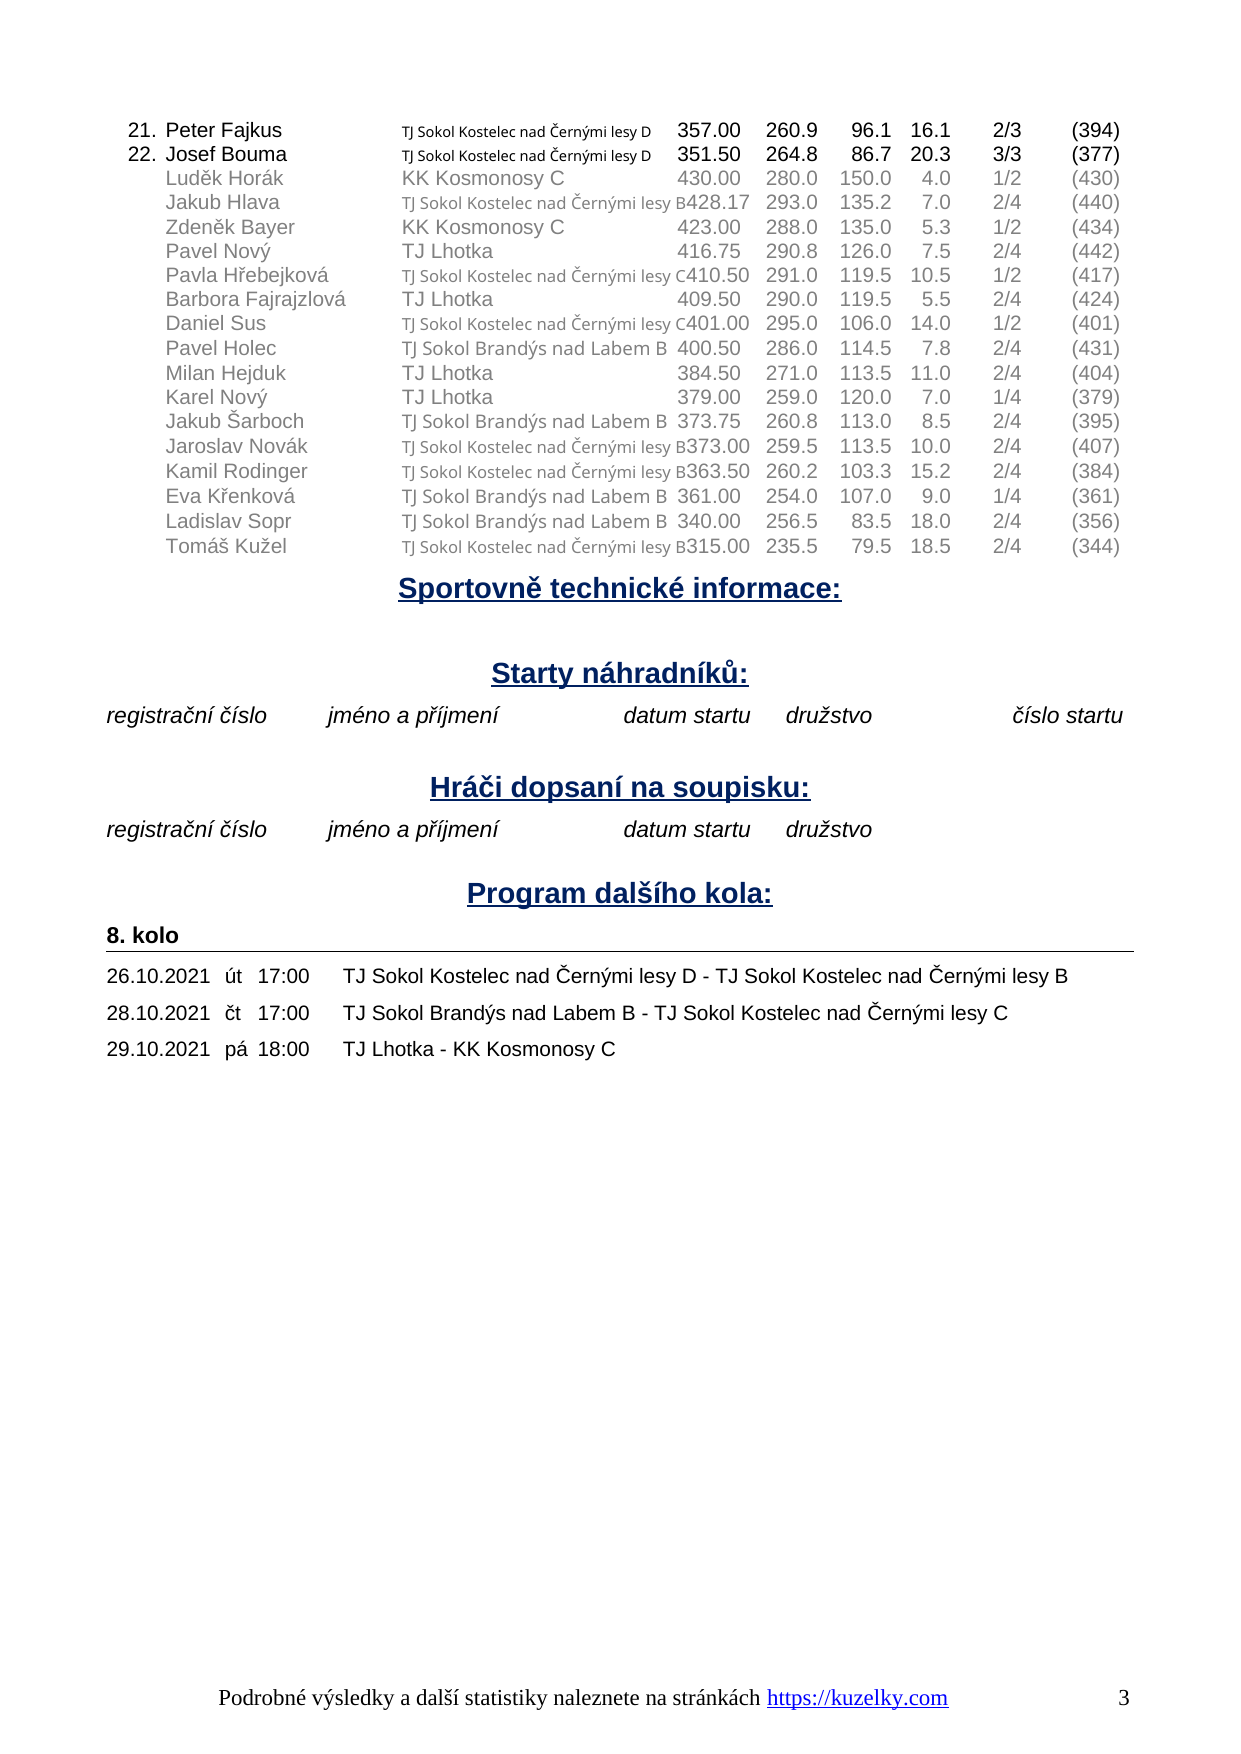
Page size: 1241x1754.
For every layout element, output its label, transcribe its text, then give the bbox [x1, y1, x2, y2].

text registrační číslo jméno a příjmení datum startu družstvo číslo startu [106, 702, 1134, 728]
text 8. kolo [106, 922, 1134, 951]
text Program dalšího kola: [94, 876, 1145, 910]
text Zdeněk Bayer KK Kosmonosy C 423.00 288.0 135.0 5.3 1/2 (434) [106, 214, 1134, 238]
text Sportovně technické informace: [94, 571, 1145, 605]
text Daniel Sus TJ Sokol Kostelec nad Černými lesy C 401.00 295.0 106.0 14.0 1/2 (401) [106, 311, 1134, 335]
text Hráči dopsaní na soupisku: [94, 741, 1145, 803]
text Jakub Šarboch TJ Sokol Brandýs nad Labem B 373.75 260.8 113.0 8.5 2/4 (395) [106, 409, 1134, 434]
text Pavla Hřebejková TJ Sokol Kostelec nad Černými lesy C 410.50 291.0 119.5 10.5 1/2 (417) [106, 262, 1134, 287]
text Eva Křenková TJ Sokol Brandýs nad Labem B 361.00 254.0 107.0 9.0 1/4 (361) [106, 483, 1134, 509]
text Jakub Hlava TJ Sokol Kostelec nad Černými lesy B 428.17 293.0 135.2 7.0 2/4 (440) [106, 190, 1134, 214]
text Barbora Fajrajzlová TJ Lhotka 409.50 290.0 119.5 5.5 2/4 (424) [106, 287, 1134, 311]
text Kamil Rodinger TJ Sokol Kostelec nad Černými lesy B 363.50 260.2 103.3 15.2 2/4 (384) [106, 459, 1134, 483]
text Milan Hejduk TJ Lhotka 384.50 271.0 113.5 11.0 2/4 (404) [106, 361, 1134, 385]
text 21. Peter Fajkus TJ Sokol Kostelec nad Černými lesy D 357.00 260.9 96.1 16.1 2/3 (394) [106, 118, 1134, 142]
text Jaroslav Novák TJ Sokol Kostelec nad Černými lesy B 373.00 259.5 113.5 10.0 2/4 (407) [106, 434, 1134, 459]
text 29.10.2021 pá 18:00 TJ Lhotka - KK Kosmonosy C [106, 1037, 1134, 1061]
text Karel Nový TJ Lhotka 379.00 259.0 120.0 7.0 1/4 (379) [106, 385, 1134, 409]
text Tomáš Kužel TJ Sokol Kostelec nad Černými lesy B 315.00 235.5 79.5 18.5 2/4 (344) [106, 534, 1134, 559]
text Pavel Nový TJ Lhotka 416.75 290.8 126.0 7.5 2/4 (442) [106, 238, 1134, 262]
text Ladislav Sopr TJ Sokol Brandýs nad Labem B 340.00 256.5 83.5 18.0 2/4 (356) [106, 509, 1134, 534]
text Luděk Horák KK Kosmonosy C 430.00 280.0 150.0 4.0 1/2 (430) [106, 166, 1134, 190]
text 22. Josef Bouma TJ Sokol Kostelec nad Černými lesy D 351.50 264.8 86.7 20.3 3/3 (377) [106, 142, 1134, 166]
text registrační číslo jméno a příjmení datum startu družstvo [106, 816, 1134, 842]
text Pavel Holec TJ Sokol Brandýs nad Labem B 400.50 286.0 114.5 7.8 2/4 (431) [106, 335, 1134, 361]
text 26.10.2021 út 17:00 TJ Sokol Kostelec nad Černými lesy D - TJ Sokol Kostelec nad Černými lesy B [106, 964, 1134, 988]
text Starty náhradníků: [94, 656, 1145, 690]
text 28.10.2021 čt 17:00 TJ Sokol Brandýs nad Labem B - TJ Sokol Kostelec nad Černými lesy C [106, 1001, 1134, 1025]
